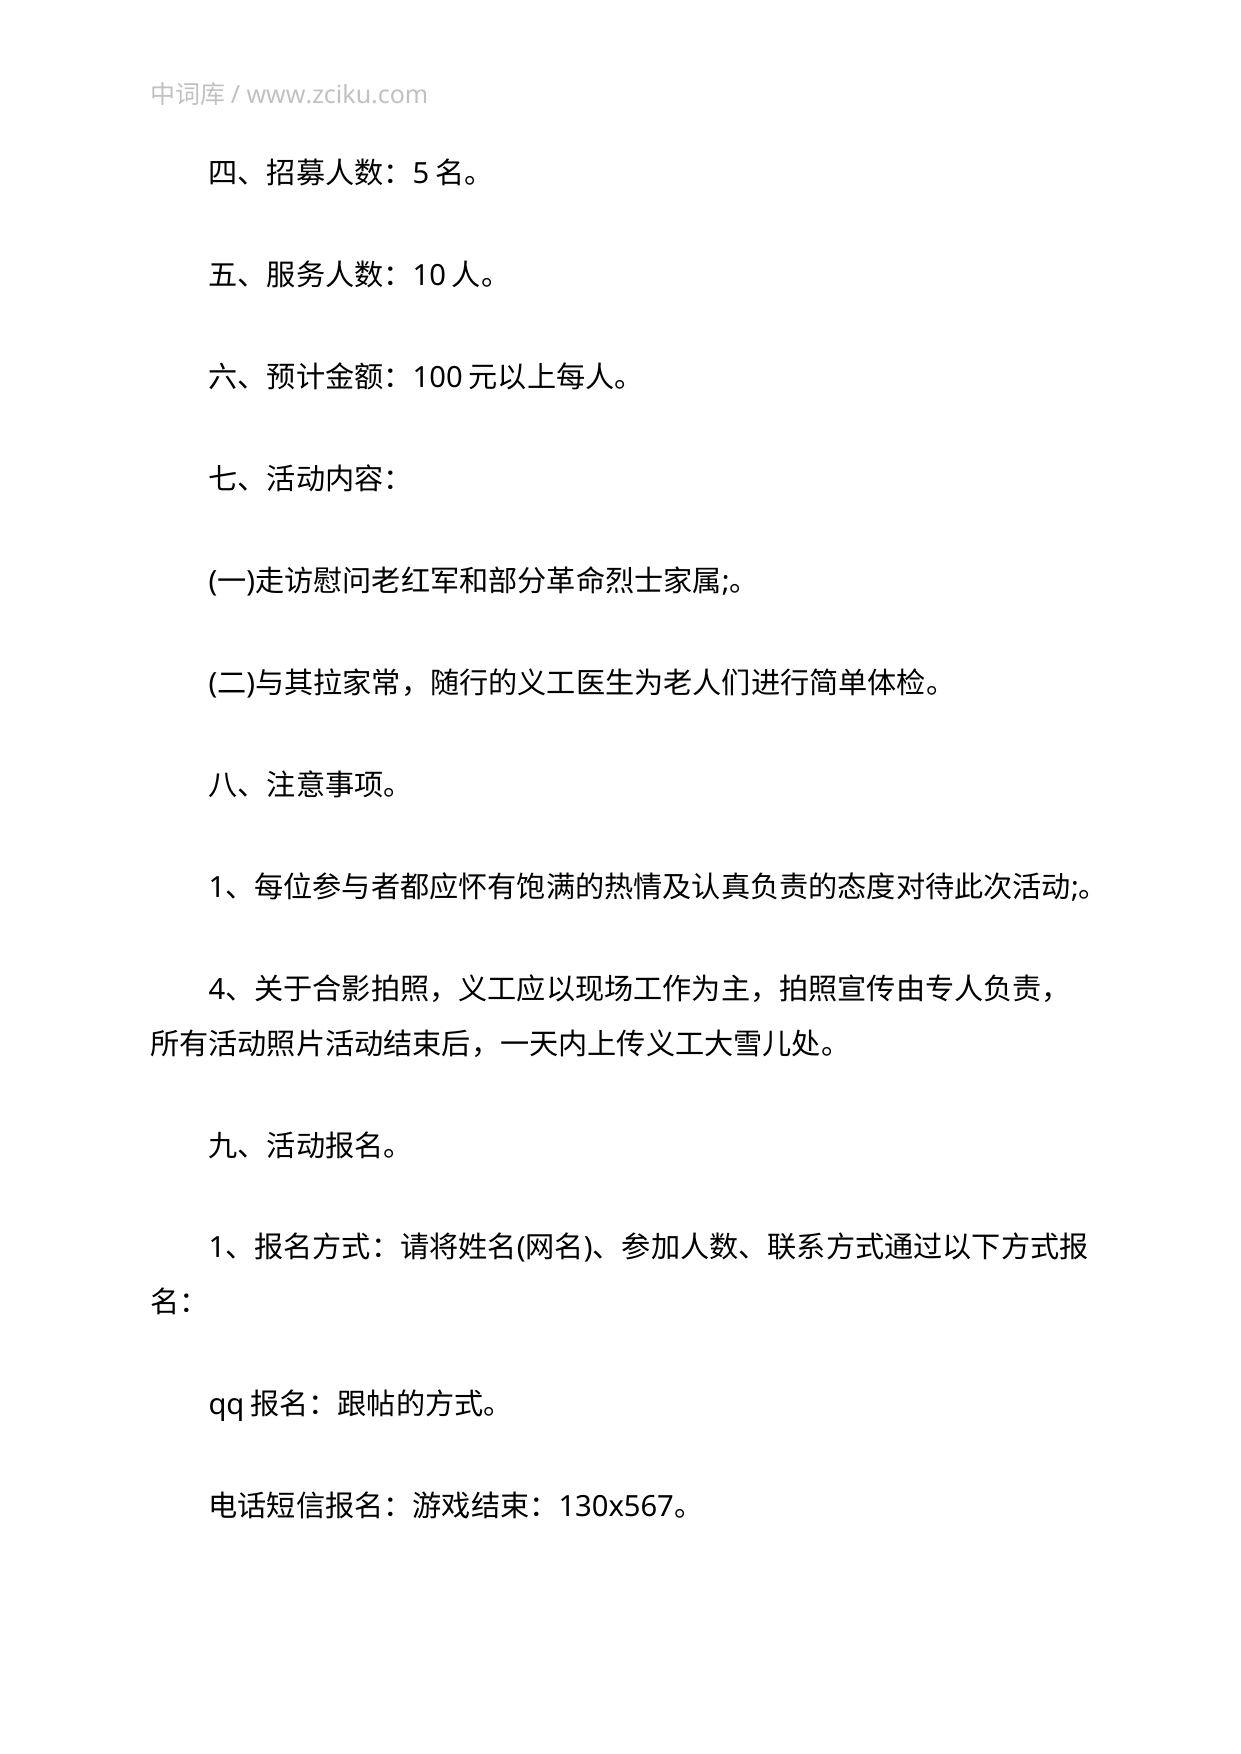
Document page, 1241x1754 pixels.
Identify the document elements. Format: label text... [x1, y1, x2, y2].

text 五、服务人数：10人。 [150, 252, 1090, 294]
text 八、注意事项。 [150, 762, 1090, 804]
text 4、关于合影拍照，义工应以现场工作为主，拍照宣传由专人负责，所有活动照片活动结束后，一天内上传义工大雪儿处。 [150, 965, 1090, 1063]
text qq报名：跟帖的方式。 [150, 1381, 1090, 1423]
text 1、每位参与者都应怀有饱满的热情及认真负责的态度对待此次活动;。 [150, 863, 1090, 906]
text 六、预计金额：100元以上每人。 [150, 354, 1090, 396]
text (一)走访慰问老红军和部分革命烈士家属;。 [150, 558, 1090, 600]
text 1、报名方式：请将姓名(网名)、参加人数、联系方式通过以下方式报名： [150, 1224, 1090, 1321]
text 电话短信报名：游戏结束：130x567。 [150, 1483, 1090, 1525]
text 四、招募人数：5名。 [150, 150, 1090, 192]
text 九、活动报名。 [150, 1122, 1090, 1164]
text 七、活动内容： [150, 456, 1090, 498]
text (二)与其拉家常，随行的义工医生为老人们进行简单体检。 [150, 660, 1090, 702]
